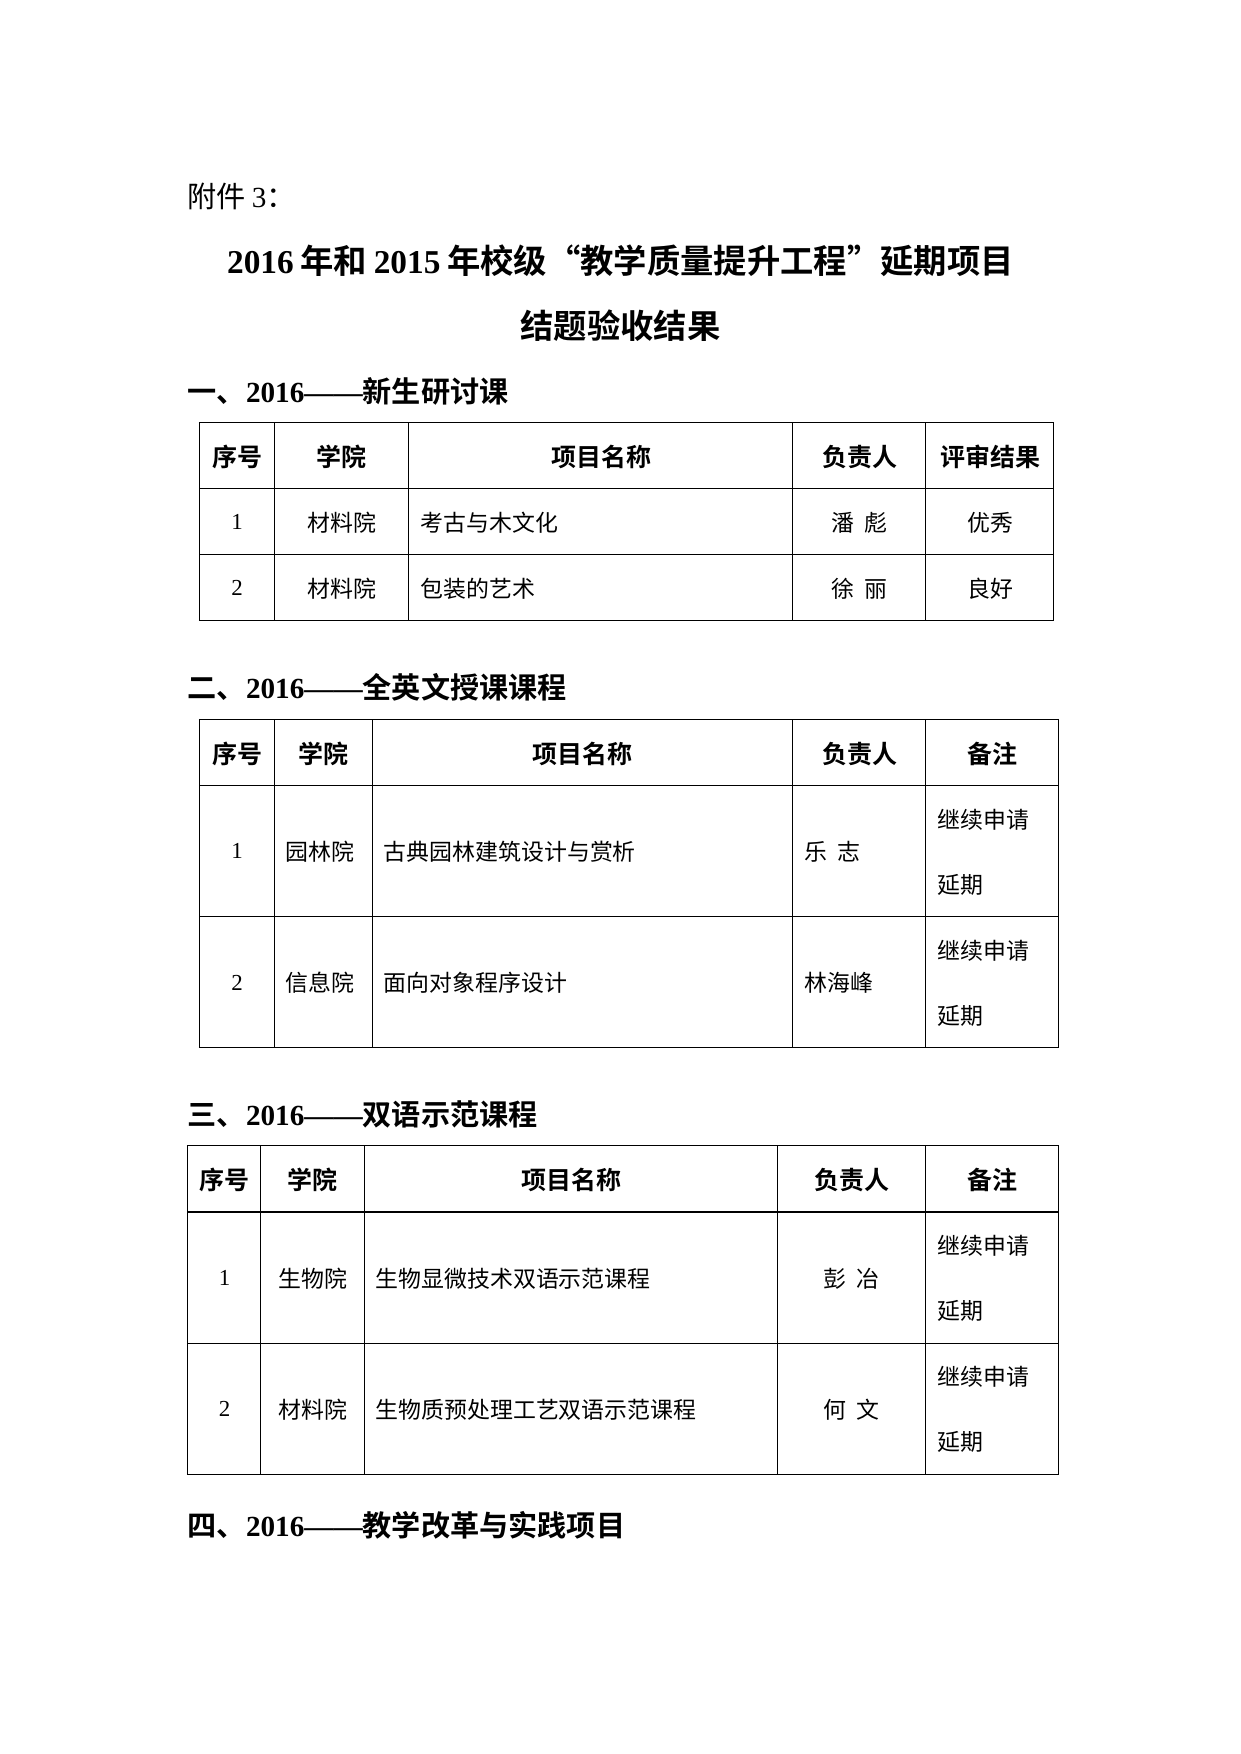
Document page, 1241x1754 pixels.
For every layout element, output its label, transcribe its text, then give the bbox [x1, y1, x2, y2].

table_cell 1 [188, 1213, 260, 1342]
text 2016年和2015年校级“教学质量提升工程”延期项目 [187, 227, 1053, 292]
table_cell 乐 志 [793, 786, 925, 916]
table_cell 潘 彪 [793, 489, 925, 554]
table_header 项目名称 [365, 1146, 777, 1211]
table_cell 良好 [926, 555, 1053, 620]
text 四、2016——教学改革与实践项目 [187, 1491, 1053, 1556]
table_header 学院 [275, 423, 408, 488]
table_header 学院 [261, 1146, 364, 1211]
text 一、2016——新生研讨课 [187, 357, 1053, 422]
table_cell 1 [200, 786, 274, 916]
table_cell 徐 丽 [793, 555, 925, 620]
table_header 备注 [926, 720, 1058, 785]
table_cell 材料院 [261, 1344, 364, 1473]
text 二、2016——全英文授课课程 [187, 654, 1053, 719]
table_header 项目名称 [409, 423, 792, 488]
text 结题验收结果 [187, 292, 1053, 357]
table_cell 园林院 [275, 786, 372, 916]
table_header 序号 [200, 720, 274, 785]
table_cell 材料院 [275, 555, 408, 620]
table_cell 信息院 [275, 917, 372, 1047]
table_header 备注 [926, 1146, 1058, 1211]
table_header 负责人 [793, 720, 925, 785]
table_header 项目名称 [373, 720, 792, 785]
table_header 学院 [275, 720, 372, 785]
table_cell 1 [200, 489, 274, 554]
table_header 负责人 [793, 423, 925, 488]
table_cell 考古与木文化 [409, 489, 792, 554]
table_cell 材料院 [275, 489, 408, 554]
table_cell 继续申请延期 [926, 786, 1058, 916]
table_cell 2 [188, 1344, 260, 1473]
table_cell 2 [200, 555, 274, 620]
table_header 负责人 [778, 1146, 925, 1211]
table_header 序号 [188, 1146, 260, 1211]
table_cell 继续申请延期 [926, 1344, 1058, 1473]
table_cell 林海峰 [793, 917, 925, 1047]
table_cell 彭 冶 [778, 1213, 925, 1342]
table_header 评审结果 [926, 423, 1053, 488]
table_cell 优秀 [926, 489, 1053, 554]
table_cell 包装的艺术 [409, 555, 792, 620]
table_cell 生物显微技术双语示范课程 [365, 1213, 777, 1342]
table_cell 继续申请延期 [926, 917, 1058, 1047]
table_cell 何 文 [778, 1344, 925, 1473]
table_cell 生物质预处理工艺双语示范课程 [365, 1344, 777, 1473]
table_cell 2 [200, 917, 274, 1047]
text 三、2016——双语示范课程 [187, 1080, 1053, 1145]
text 附件3： [187, 162, 1053, 227]
table_cell 古典园林建筑设计与赏析 [373, 786, 792, 916]
table_cell 面向对象程序设计 [373, 917, 792, 1047]
table_cell 生物院 [261, 1213, 364, 1342]
table_cell 继续申请延期 [926, 1213, 1058, 1342]
table_header 序号 [200, 423, 274, 488]
